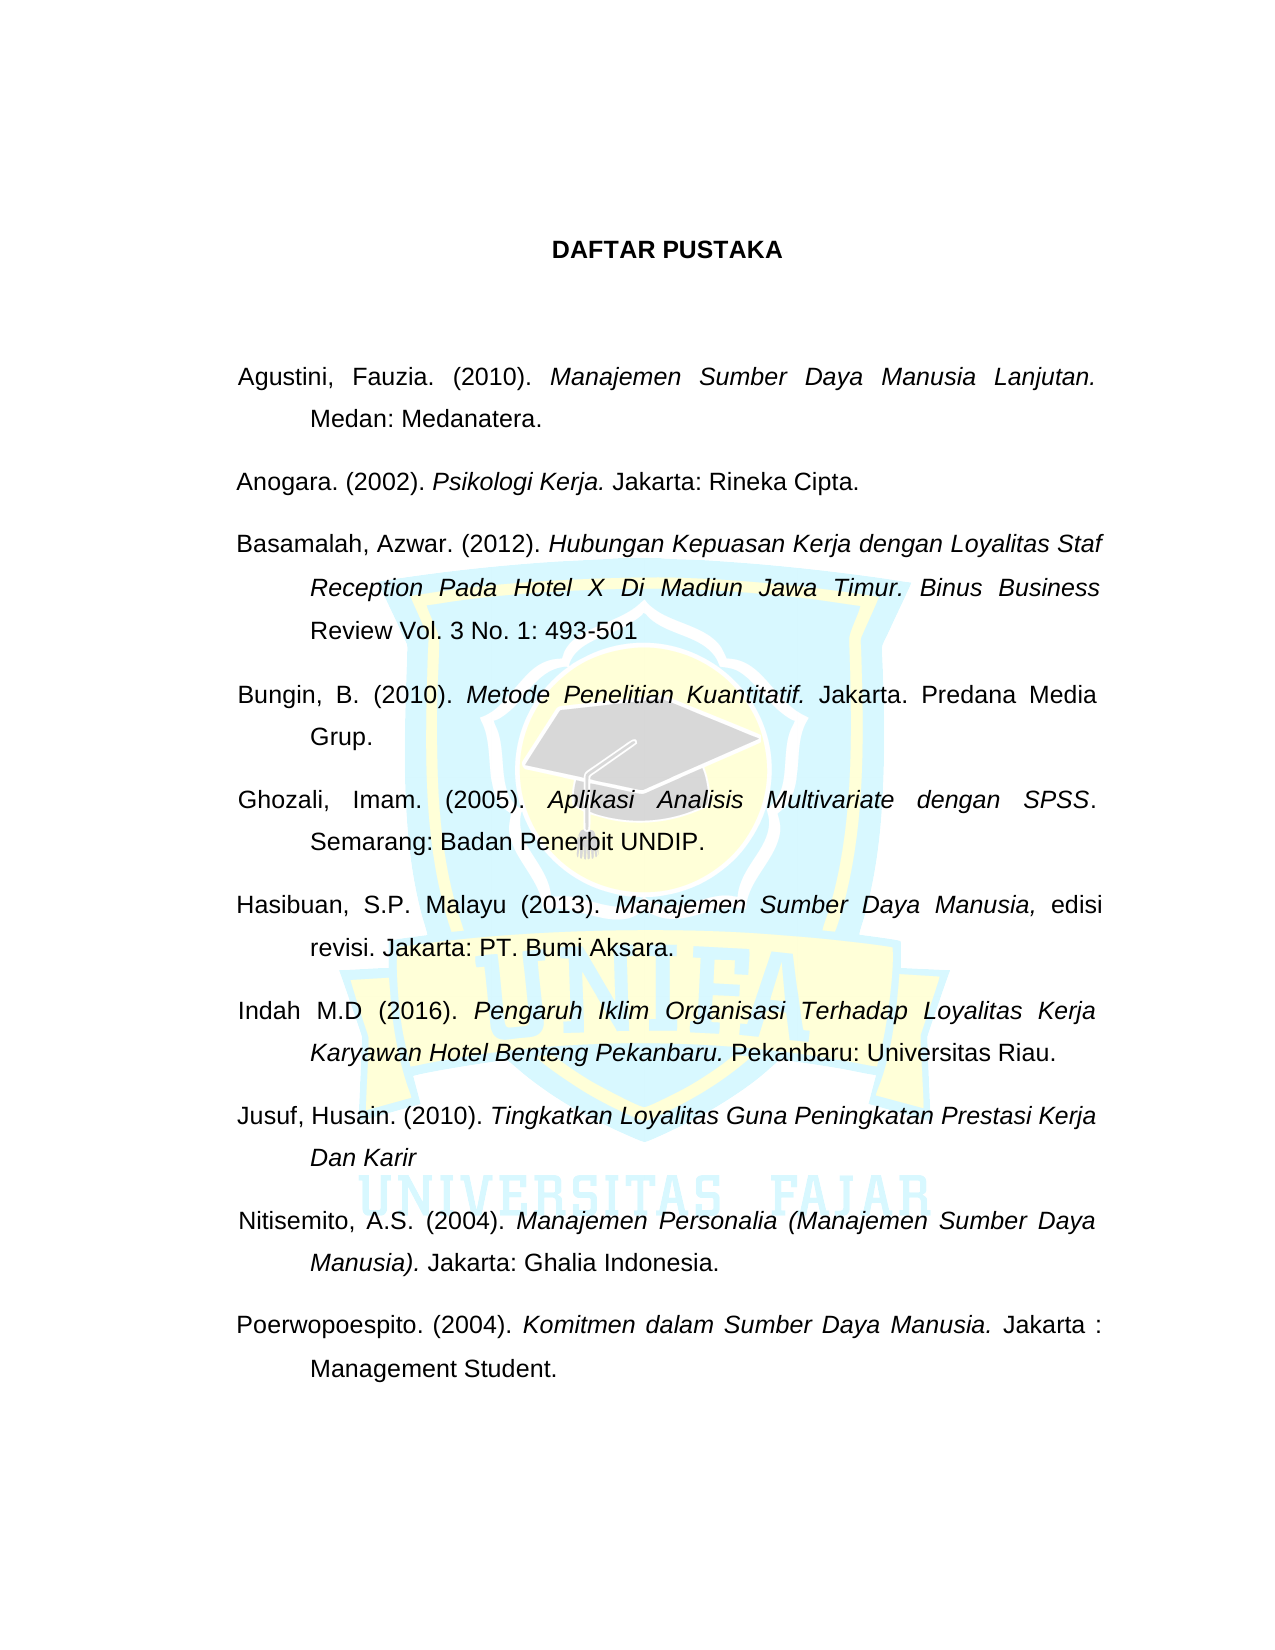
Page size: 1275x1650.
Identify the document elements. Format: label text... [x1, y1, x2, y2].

text Nitisemito, A.S. (2004). Manajemen Personalia (Manajemen Sumber Daya [232, 1206, 1101, 1234]
text Karyawan Hotel Benteng Pekanbaru. Pekanbaru: Universitas Riau. [310, 1038, 1110, 1067]
text Dan Karir [310, 1143, 1110, 1171]
text Semarang: Badan Penerbit UNDIP. [310, 827, 1110, 856]
text Jusuf, Husain. (2010). Tingkatkan Loyalitas Guna Peningkatan Prestasi Kerja [232, 1101, 1101, 1129]
text Hasibuan, S.P. Malayu (2013). Manajemen Sumber Daya Manusia, edisi revisi. Jakarta: PT. Bumi Aksara. [236, 889, 1102, 962]
text Ghozali, Imam. (2005). Aplikasi Analisis Multivariate dengan SPSS. [232, 785, 1102, 813]
text Agustini, Fauzia. (2010). Manajemen Sumber Daya Manusia Lanjutan. [232, 362, 1101, 390]
text Anogara. (2002). Psikologi Kerja. Jakarta: Rineka Cipta. [236, 467, 1110, 495]
text DAFTAR PUSTAKA [548, 235, 786, 264]
text Grup. [310, 722, 1110, 751]
text Indah M.D (2016). Pengaruh Iklim Organisasi Terhadap Loyalitas Kerja [232, 996, 1101, 1024]
text Poerwopoespito. (2004). Komitmen dalam Sumber Daya Manusia. Jakarta : Management Student. [236, 1311, 1102, 1383]
text Medan: Medanatera. [310, 404, 1110, 433]
text Bungin, B. (2010). Metode Penelitian Kuantitatif. Jakarta. Predana Media [232, 680, 1102, 708]
text Manusia). Jakarta: Ghalia Indonesia. [310, 1248, 1110, 1277]
text Basamalah, Azwar. (2012). Hubungan Kepuasan Kerja dengan Loyalitas Staf Reception Pada Hotel X Di Madiun Jawa Timur. Binus Business Review Vol. 3 No. 1: 493-501 [236, 529, 1101, 644]
